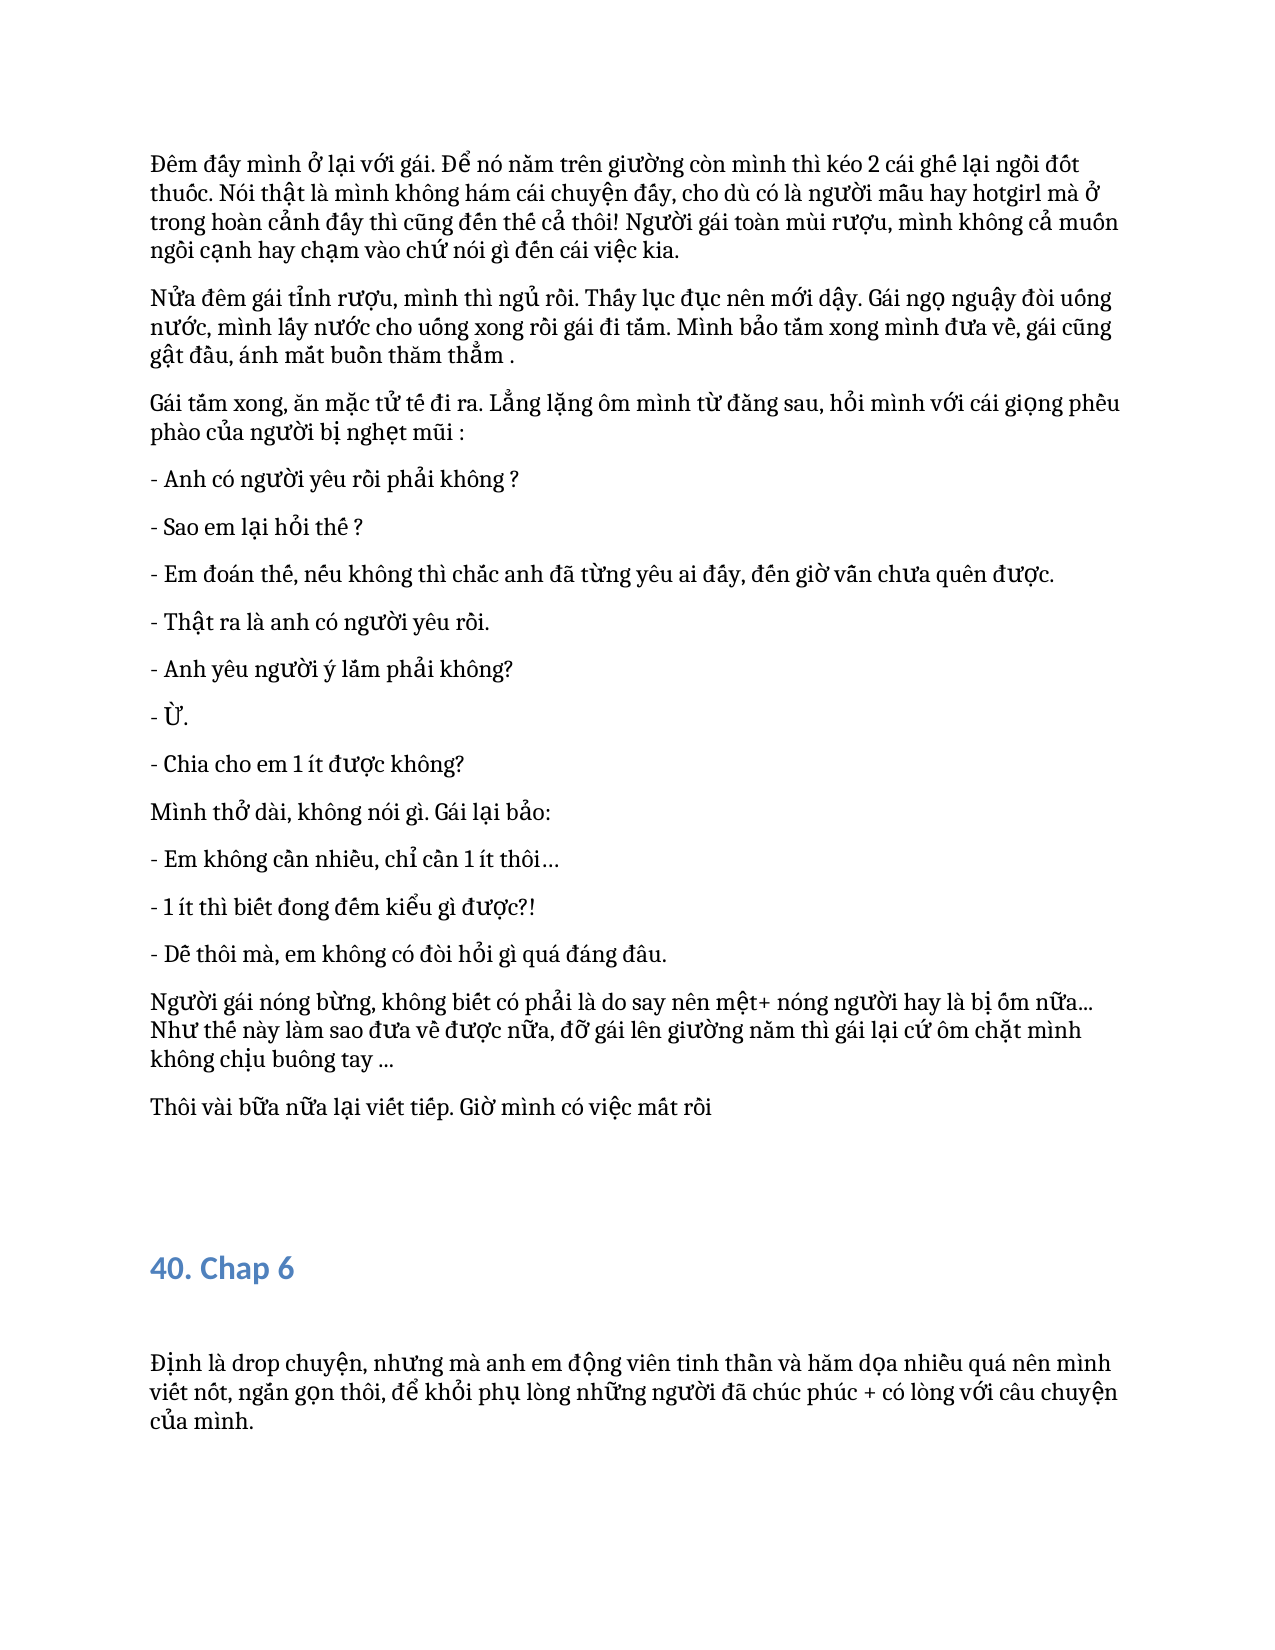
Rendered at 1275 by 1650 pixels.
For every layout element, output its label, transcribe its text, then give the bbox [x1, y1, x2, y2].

text - Dễ thôi mà, em không có đòi hỏi gì quá đáng đâu. [150, 940, 1125, 969]
text - Ừ. [150, 702, 1125, 731]
text - Chia cho em 1 ít được không? [150, 750, 1125, 779]
text Nửa đêm gái tỉnh rượu, mình thì ngủ rồi. Thấy lục đục nên mới dậy. Gái ngọ nguậy đòi uống nước, mình lấy nước cho uống xong rồi gái đi tắm. Mình bảo tắm xong mình đưa về, gái cũng gật đầu, ánh mắt buồn thăm thẳm . [150, 284, 1125, 370]
text Đêm đấy mình ở lại với gái. Để nó nằm trên giường còn mình thì kéo 2 cái ghế lại ngồi đốt thuốc. Nói thật là mình không hám cái chuyện đấy, cho dù có là người mẫu hay hotgirl mà ở trong hoàn cảnh đấy thì cũng đến thế cả thôi! Người gái toàn mùi rượu, mình không cả muốn ngồi cạnh hay chạm vào chứ nói gì đến cái việc kia. [150, 150, 1125, 265]
text Định là drop chuyện, nhưng mà anh em động viên tinh thần và hăm dọa nhiều quá nên mình viết nốt, ngắn gọn thôi, để khỏi phụ lòng những người đã chúc phúc + có lòng với câu chuyện của mình. [150, 1292, 1125, 1435]
text - Thật ra là anh có người yêu rồi. [150, 607, 1125, 636]
text - Em đoán thế, nếu không thì chắc anh đã từng yêu ai đấy, đến giờ vẫn chưa quên được. [150, 560, 1125, 589]
text - Sao em lại hỏi thế ? [150, 512, 1125, 541]
text Thôi vài bữa nữa lại viết tiếp. Giờ mình có việc mất rồi [150, 1092, 1125, 1121]
text - 1 ít thì biết đong đếm kiểu gì được?! [150, 892, 1125, 921]
text Gái tắm xong, ăn mặc tử tế đi ra. Lẳng lặng ôm mình từ đằng sau, hỏi mình với cái giọng phều phào của người bị nghẹt mũi : [150, 389, 1125, 446]
subtitle 40. Chap 6 [150, 1247, 1125, 1288]
text - Em không cần nhiều, chỉ cần 1 ít thôi… [150, 845, 1125, 874]
text Người gái nóng bừng, không biết có phải là do say nên mệt+ nóng người hay là bị ốm nữa... Như thế này làm sao đưa về được nữa, đỡ gái lên giường nằm thì gái lại cứ ôm chặt mình không chịu buông tay ... [150, 987, 1125, 1074]
text - Anh yêu người ý lắm phải không? [150, 655, 1125, 684]
text - Anh có người yêu rồi phải không ? [150, 465, 1125, 494]
text Mình thở dài, không nói gì. Gái lại bảo: [150, 797, 1125, 826]
